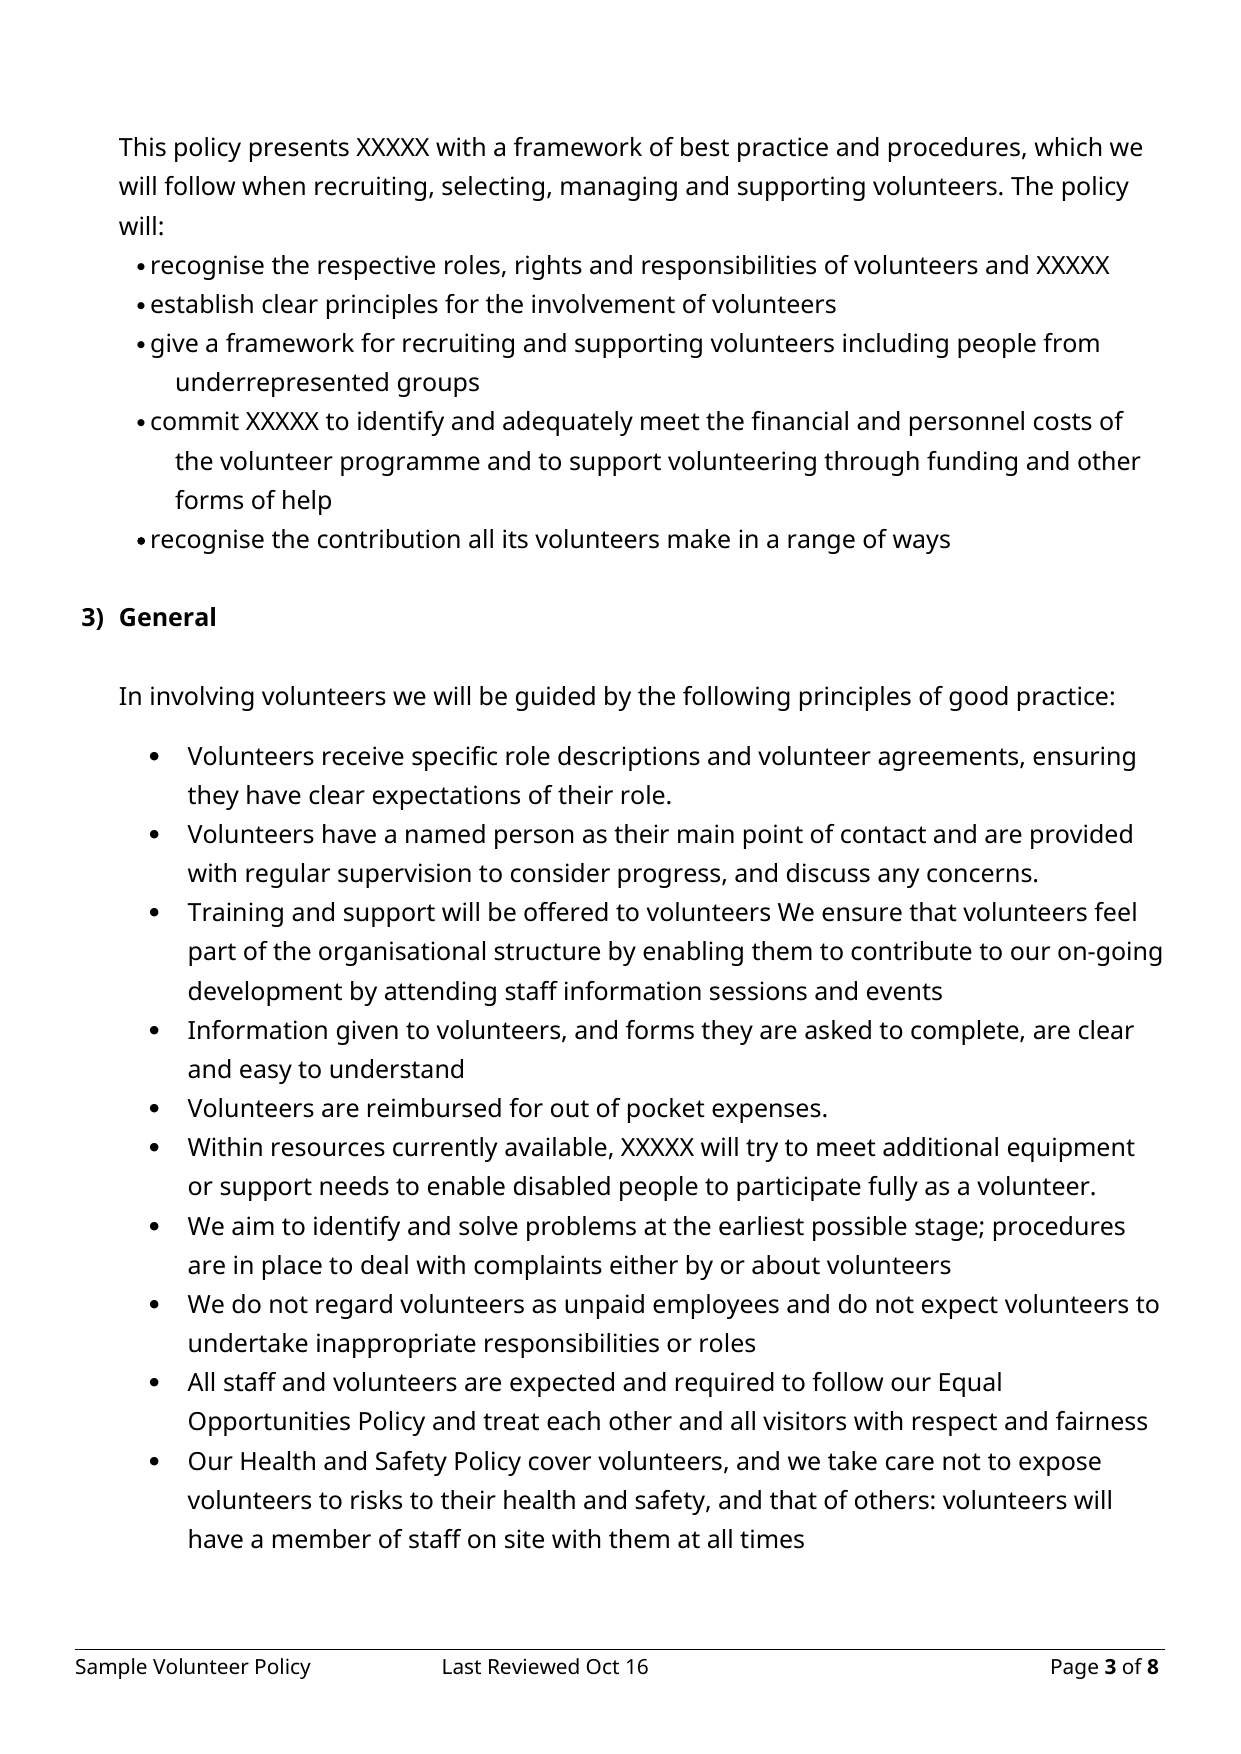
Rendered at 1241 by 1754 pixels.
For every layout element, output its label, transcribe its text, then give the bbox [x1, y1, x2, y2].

list recognise the contribution all its volunteers make in a range of ways [137, 521, 1165, 556]
list give a framework for recruiting and supporting volunteers including people from underrepresented groups [137, 326, 1165, 399]
list commit XXXXX to identify and adequately meet the financial and personnel costs of the volunteer programme and to support volunteering through funding and other forms of help [137, 404, 1165, 516]
list establish clear principles for the involvement of volunteers [137, 286, 1165, 321]
list Volunteers have a named person as their main point of contact and are provided with regular supervision to consider progress, and discuss any concerns. [150, 816, 1165, 890]
list Volunteers are reimbursed for out of pocket expenses. [150, 1091, 1165, 1125]
list Training and support will be offered to volunteers We ensure that volunteers feel part of the organisational structure by enabling them to contribute to our on-going development by attending staff information sessions and events [150, 895, 1165, 1007]
text In involving volunteers we will be guided by the following principles of good practice: [119, 678, 1165, 712]
list We aim to identify and solve problems at the earliest possible stage; procedures are in place to deal with complaints either by or about volunteers [150, 1208, 1165, 1281]
list recognise the respective roles, rights and responsibilities of volunteers and XXXXX [137, 247, 1165, 281]
list Within resources currently available, XXXXX will try to meet additional equipment or support needs to enable disabled people to participate fully as a volunteer. [150, 1130, 1165, 1203]
list All staff and volunteers are expected and required to follow our Equal Opportunities Policy and treat each other and all visitors with respect and fairness [150, 1365, 1165, 1438]
list Information given to volunteers, and forms they are asked to complete, are clear and easy to understand [150, 1012, 1165, 1086]
list General [81, 600, 1165, 634]
text This policy presents XXXXX with a framework of best practice and procedures, which we will follow when recruiting, selecting, managing and supporting volunteers. The policy will: [119, 130, 1165, 242]
list Our Health and Safety Policy cover volunteers, and we take care not to expose volunteers to risks to their health and safety, and that of others: volunteers will have a member of staff on site with them at all times [150, 1443, 1165, 1556]
list We do not regard volunteers as unpaid employees and do not expect volunteers to undertake inappropriate responsibilities or roles [150, 1286, 1165, 1360]
list Volunteers receive specific role descriptions and volunteer agreements, ensuring they have clear expectations of their role. [150, 738, 1165, 811]
